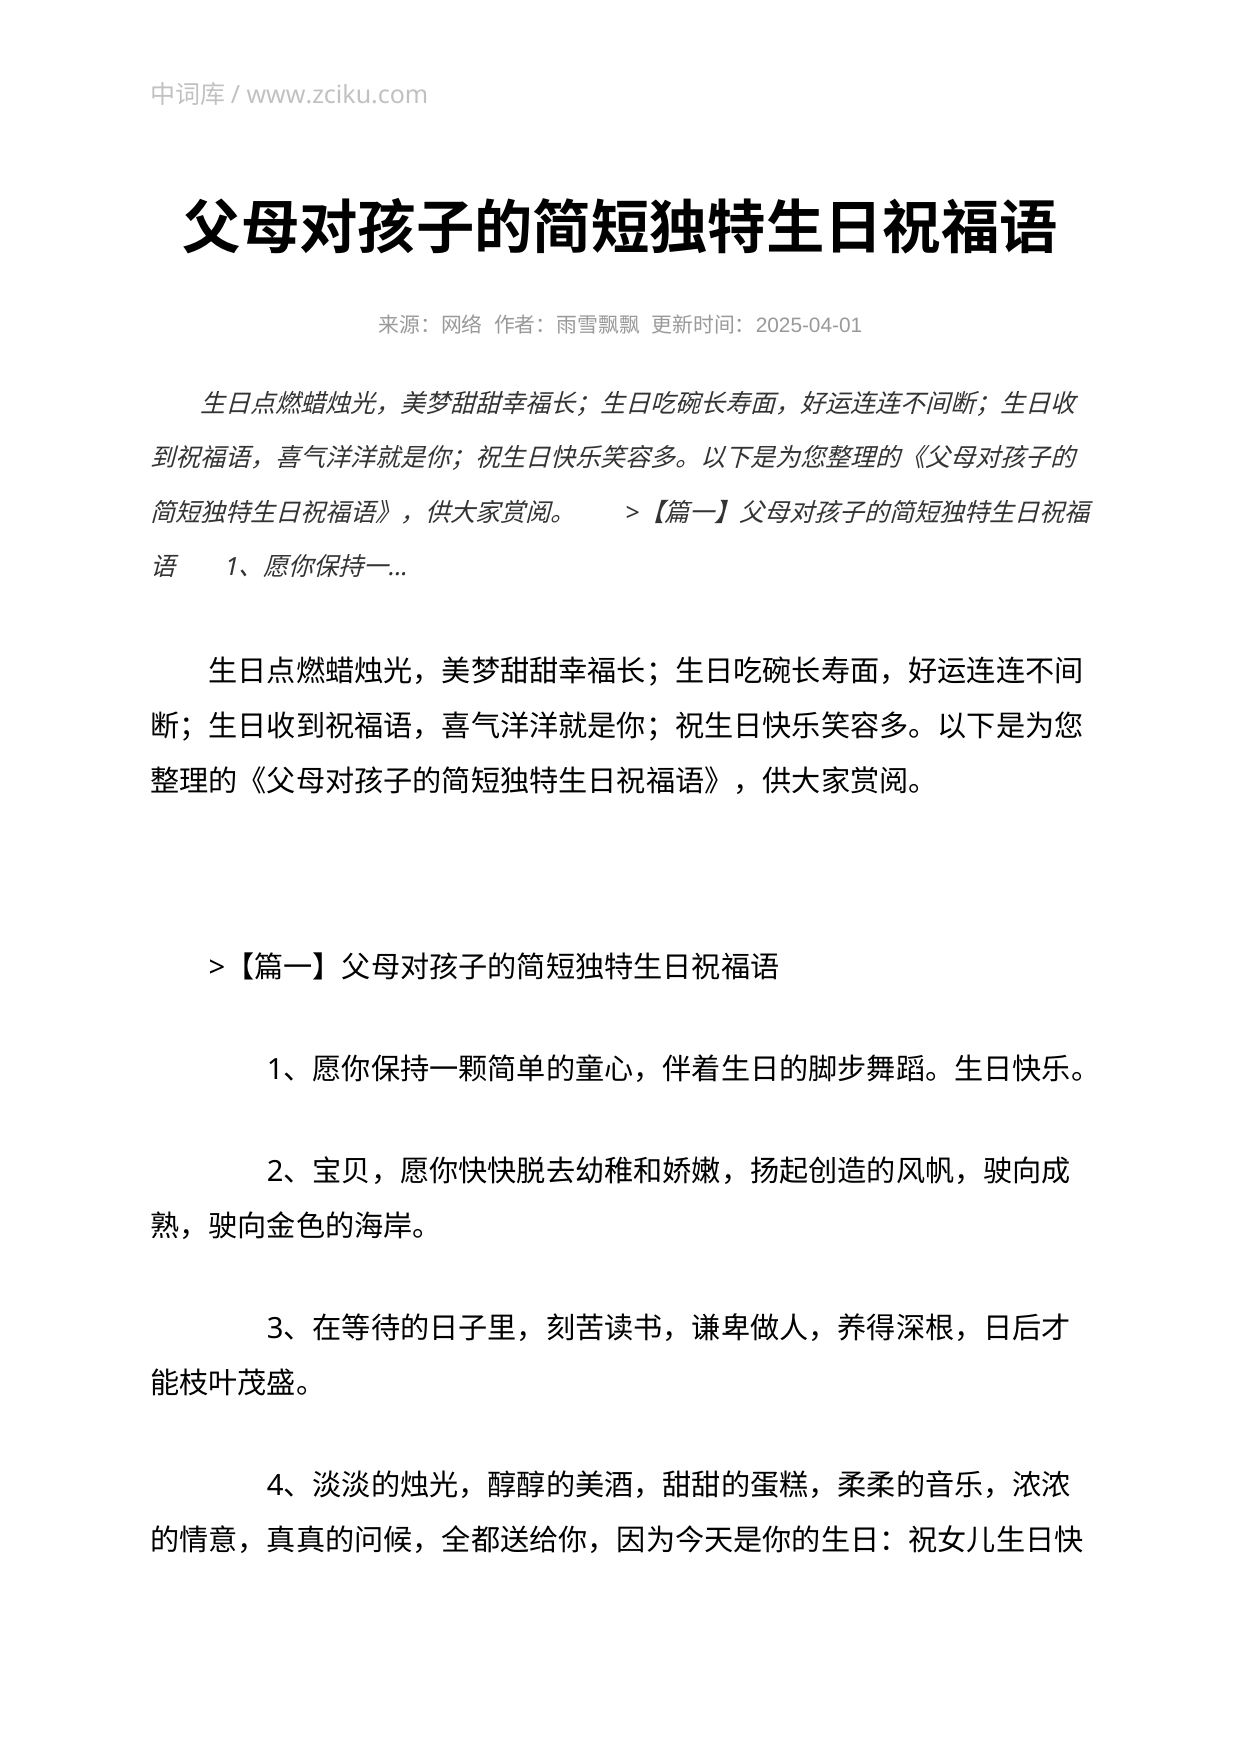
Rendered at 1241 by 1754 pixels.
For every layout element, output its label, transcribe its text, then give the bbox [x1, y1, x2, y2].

text 来源：网络 作者：雨雪飘飘 更新时间：2025-04-01 [150, 313, 1090, 337]
text 1、愿你保持一颗简单的童心，伴着生日的脚步舞蹈。生日快乐。 [150, 1046, 1090, 1088]
text 生日点燃蜡烛光，美梦甜甜幸福长；生日吃碗长寿面，好运连连不间断；生日收到祝福语，喜气洋洋就是你；祝生日快乐笑容多。以下是为您整理的《父母对孩子的简短独特生日祝福语》，供大家赏阅。 >【篇一】父母对孩子的简短独特生日祝福语 1、愿你保持一... [150, 383, 1090, 583]
text 2、宝贝，愿你快快脱去幼稚和娇嫩，扬起创造的风帆，驶向成熟，驶向金色的海岸。 [150, 1147, 1090, 1245]
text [150, 1461, 1090, 1558]
subtitle 父母对孩子的简短独特生日祝福语 [150, 181, 1090, 266]
text >【篇一】父母对孩子的简短独特生日祝福语 [150, 943, 1090, 986]
text 生日点燃蜡烛光，美梦甜甜幸福长；生日吃碗长寿面，好运连连不间断；生日收到祝福语，喜气洋洋就是你；祝生日快乐笑容多。以下是为您整理的《父母对孩子的简短独特生日祝福语》，供大家赏阅。 [150, 648, 1090, 800]
text 3、在等待的日子里，刻苦读书，谦卑做人，养得深根，日后才能枝叶茂盛。 [150, 1304, 1090, 1402]
